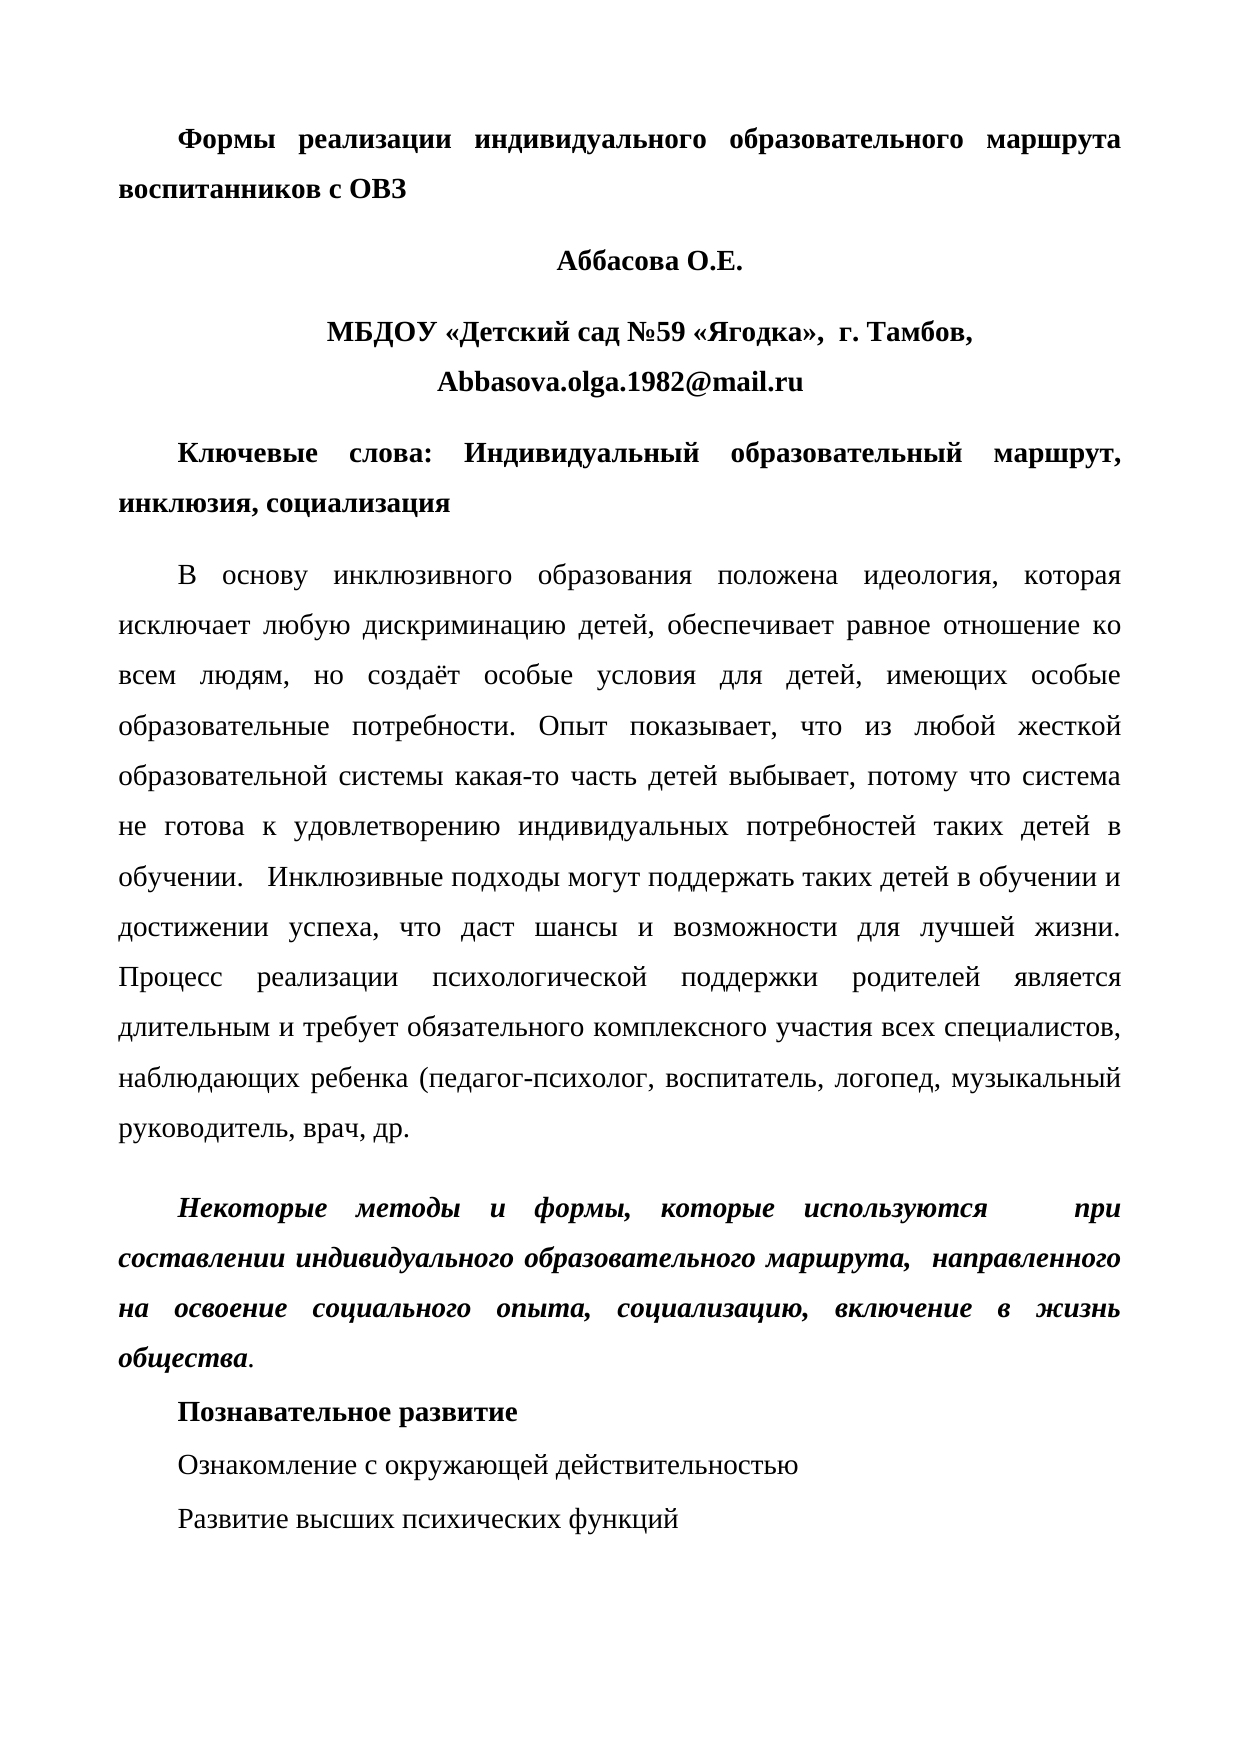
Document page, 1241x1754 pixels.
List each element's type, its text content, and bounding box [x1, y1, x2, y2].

text Ключевые слова: Индивидуальный образовательный маршрут, инклюзия, социализация [118, 435, 1122, 519]
text МБДОУ «Детский сад №59 «Ягодка», г. Тамбов, Abbasova.olga.1982@mail.ru [118, 314, 1122, 398]
text Развитие высших психических функций [118, 1501, 1122, 1534]
text Ознакомление с окружающей действительностью [118, 1447, 1122, 1481]
text Некоторые методы и формы, которые используются при составлении индивидуального образовательного маршрута, направленного на освоение социального опыта, социализацию, включение в жизнь общества. [118, 1190, 1122, 1374]
text Формы реализации индивидуального образовательного маршрута воспитанников с ОВЗ [118, 121, 1122, 205]
subtitle В основу инклюзивного образования положена идеология, которая исключает любую дискриминацию детей, обеспечивает равное отношение ко всем людям, но создаёт особые условия для детей, имеющих особые образовательные потребности. Опыт показывает, что из любой жесткой образовательной системы какая-то часть детей выбывает, потому что система не готова к удовлетворению индивидуальных потребностей таких детей в обучении. Инклюзивные подходы могут поддержать таких детей в обучении и достижении успеха, что даст шансы и возможности для лучшей жизни. Процесс реализации психологической поддержки родителей является длительным и требует обязательного комплексного участия всех специалистов, наблюдающих ребенка (педагог-психолог, воспитатель, логопед, музыкальный руководитель, врач, др. [118, 557, 1122, 1144]
text Познавательное развитие [118, 1394, 1122, 1428]
text Аббасова О.Е. [118, 243, 1122, 276]
